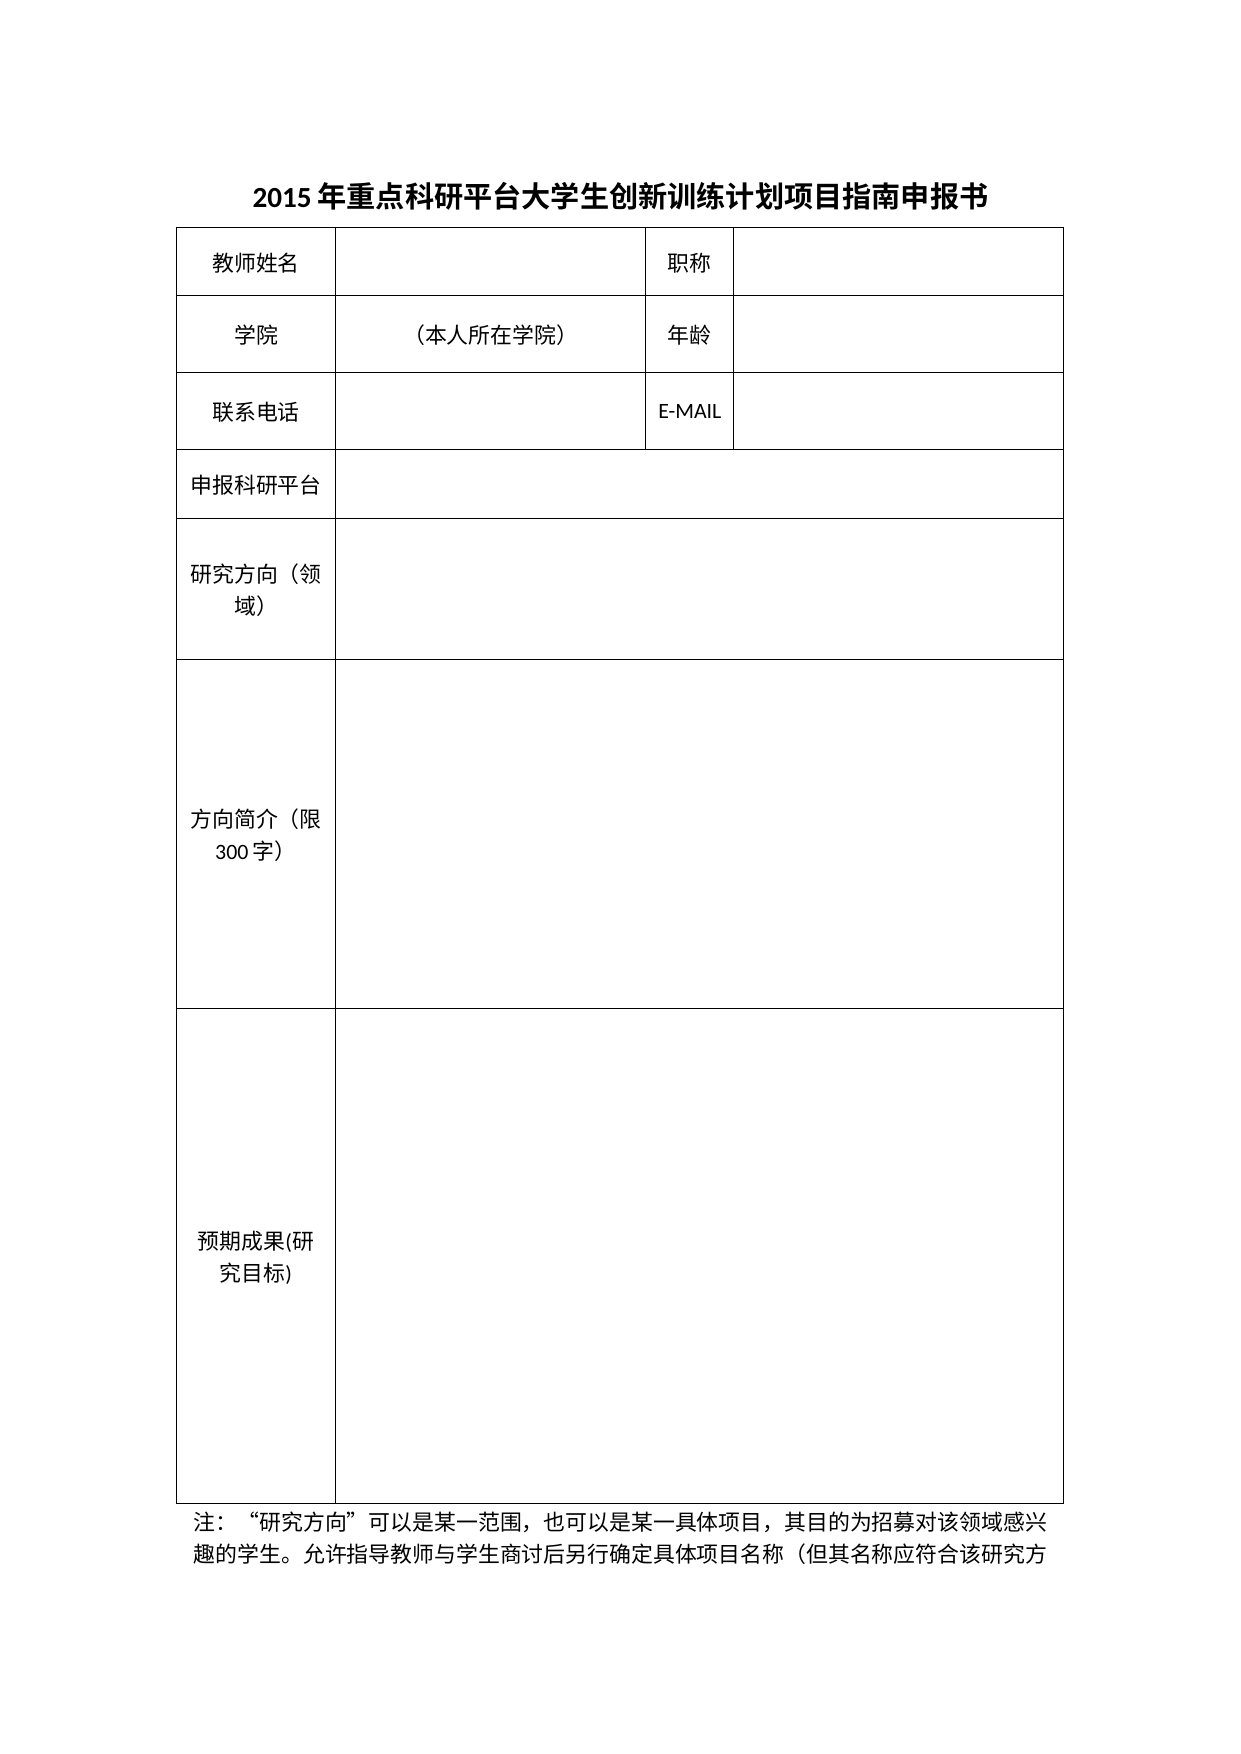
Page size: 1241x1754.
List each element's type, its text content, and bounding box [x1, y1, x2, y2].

table_cell [336, 450, 1063, 518]
table_header [734, 228, 1063, 295]
table_cell [336, 519, 1063, 659]
table_header [336, 228, 645, 295]
table_cell 预期成果(研究目标) [177, 1009, 335, 1503]
table_cell [734, 373, 1063, 449]
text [187, 1504, 1053, 1569]
table_cell E-MAIL [646, 373, 733, 449]
table_cell [336, 1009, 1063, 1503]
table_cell 方向简介（限300字） [177, 660, 335, 1008]
table_cell 研究方向（领域） [177, 519, 335, 659]
table_cell 申报科研平台 [177, 450, 335, 518]
table_cell 学院 [177, 296, 335, 372]
table_cell [336, 660, 1063, 1008]
table_header 教师姓名 [177, 228, 335, 295]
table_cell 年龄 [646, 296, 733, 372]
table_cell （本人所在学院） [336, 296, 645, 372]
table_cell [336, 373, 645, 449]
table_header 职称 [646, 228, 733, 295]
text 2015年重点科研平台大学生创新训练计划项目指南申报书 [187, 162, 1053, 227]
table_cell [734, 296, 1063, 372]
table_cell 联系电话 [177, 373, 335, 449]
